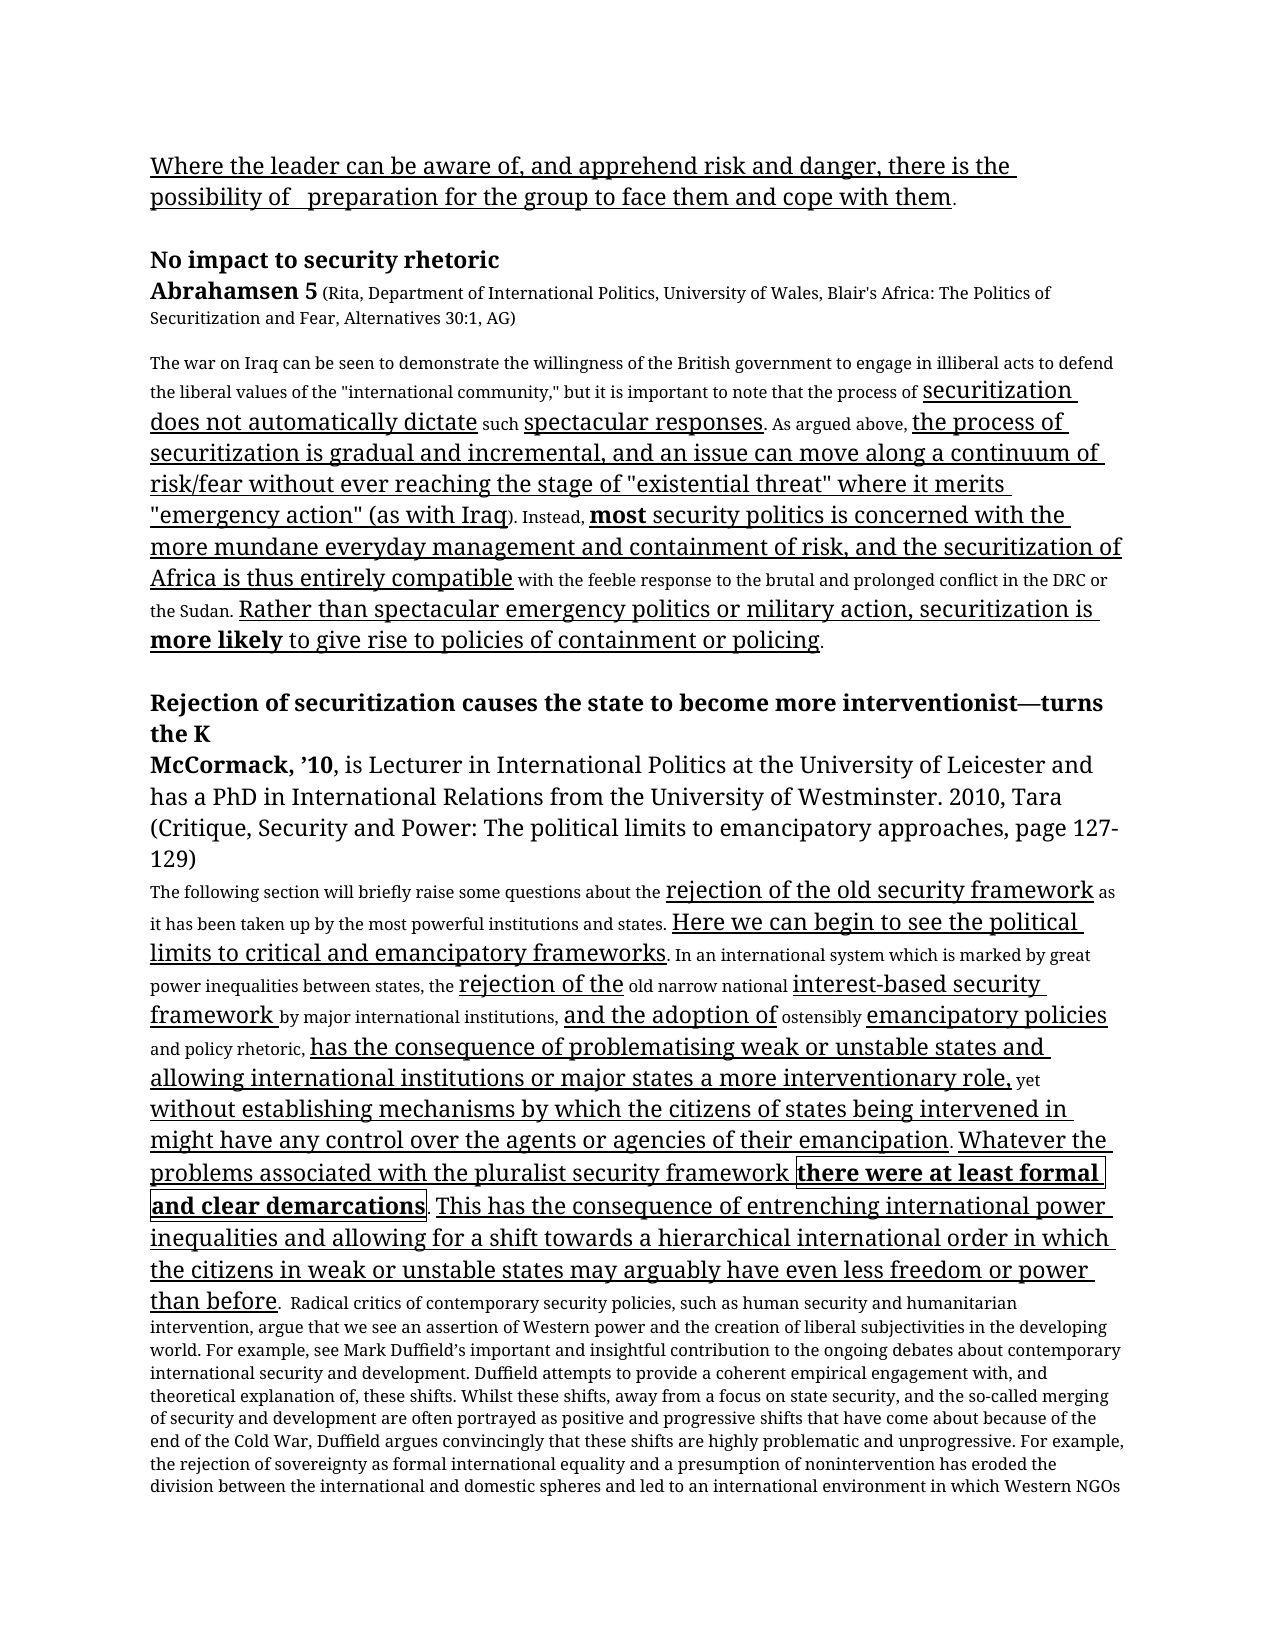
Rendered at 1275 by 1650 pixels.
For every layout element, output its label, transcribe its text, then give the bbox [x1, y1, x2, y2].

text Abrahamsen 5 (Rita, Department of International Politics, University of Wales, Blair's Africa: The Politics of Securitization and Fear, Alternatives 30:1, AG) [150, 275, 1125, 329]
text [150, 150, 1125, 212]
text The war on Iraq can be seen to demonstrate the willingness of the British government to engage in illiberal acts to defend the liberal values of the "international community," but it is important to note that the process of securitization does not automatically dictate such spectacular responses. As argued above, the process of securitization is gradual and incremental, and an issue can move along a continuum of risk/fear without ever reaching the stage of "existential threat" where it merits "emergency action" (as with Iraq). Instead, most security politics is concerned with the more mundane everyday management and containment of risk, and the securitization of Africa is thus entirely compatible with the feeble response to the brutal and prolonged conflict in the DRC or the Sudan. Rather than spectacular emergency politics or military action, securitization is more likely to give rise to policies of containment or policing. [150, 352, 1125, 656]
text No impact to security rhetoric [150, 244, 1125, 275]
text McCormack, ’10, is Lecturer in International Politics at the University of Leicester and has a PhD in International Relations from the University of Westminster. 2010, Tara (Critique, Security and Power: The political limits to emancipatory approaches, page 127-129) [150, 749, 1125, 874]
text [150, 874, 1125, 1498]
text Rejection of securitization causes the state to become more interventionist—turns the K [150, 687, 1125, 749]
